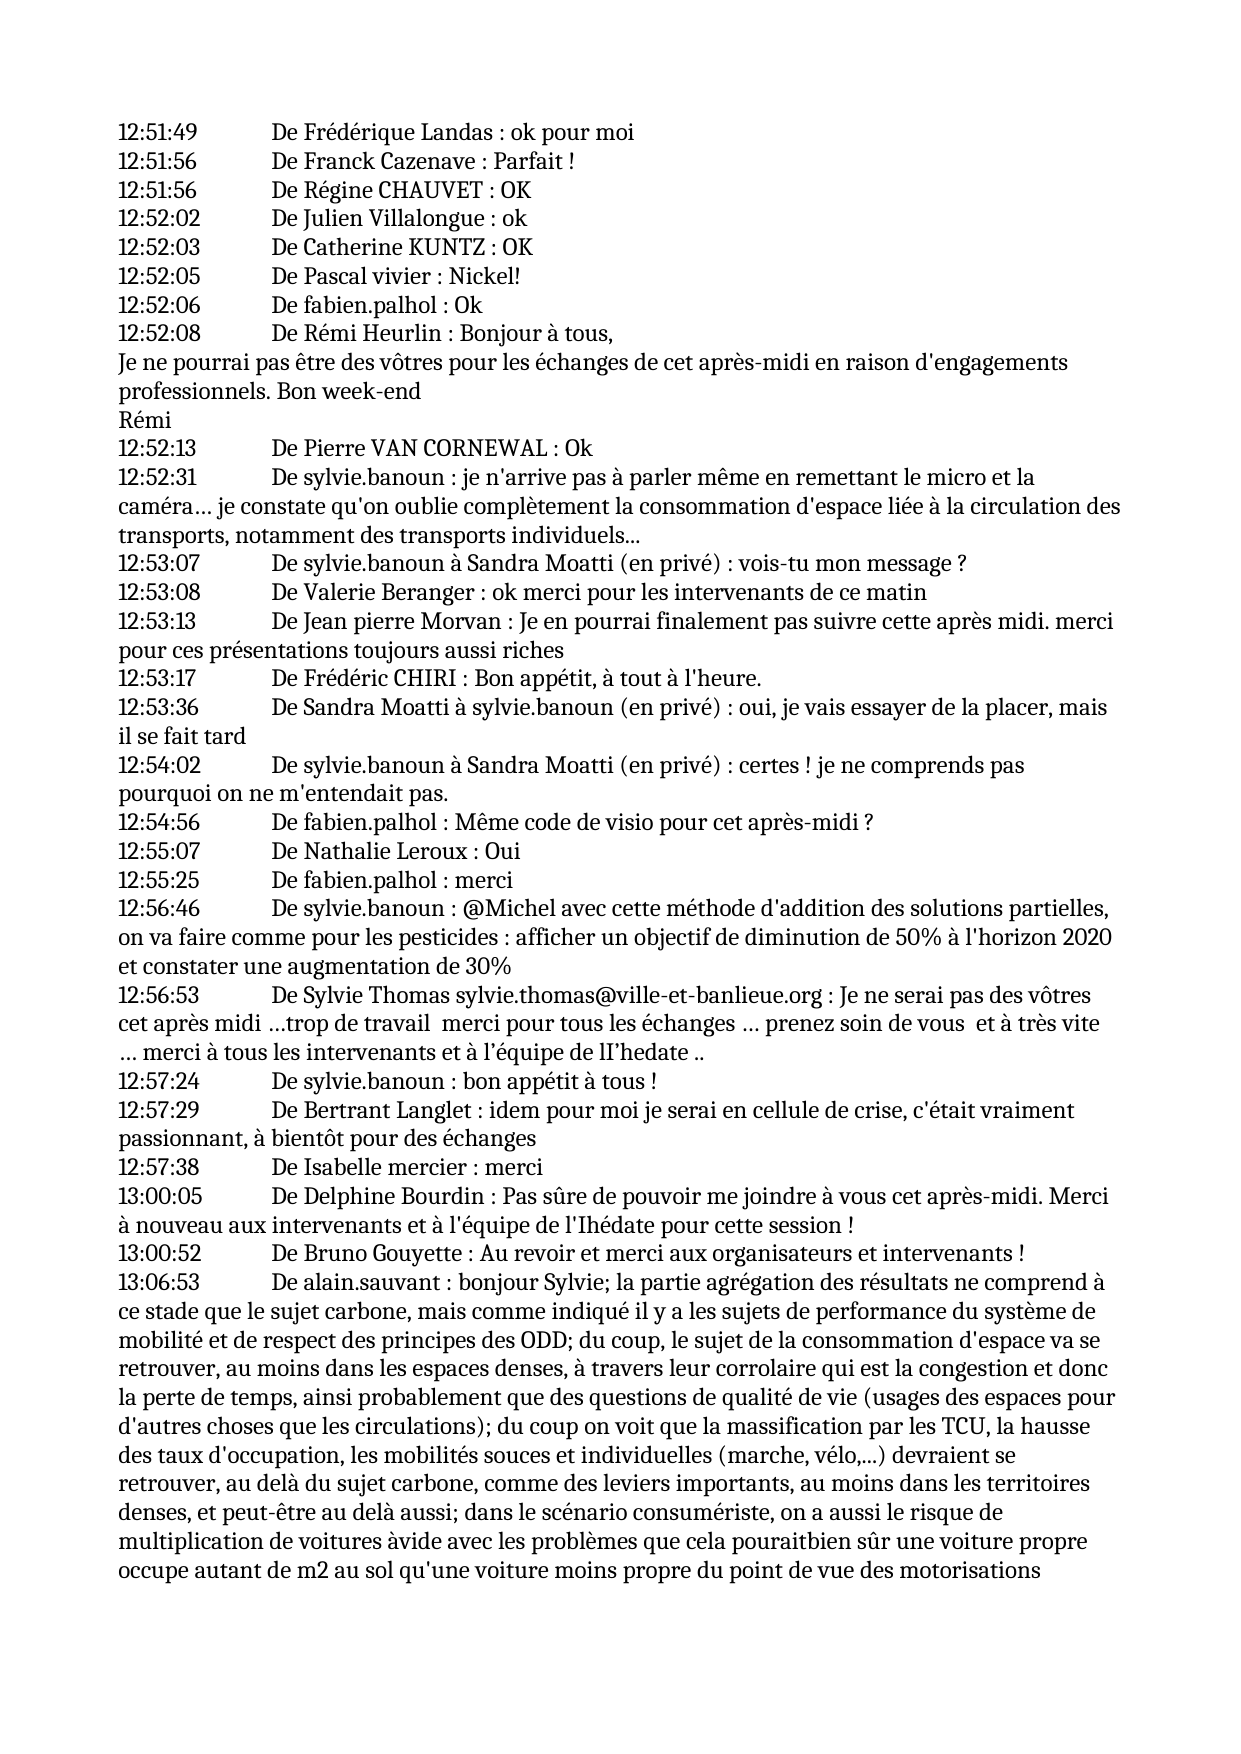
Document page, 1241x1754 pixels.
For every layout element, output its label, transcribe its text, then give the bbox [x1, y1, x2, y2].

text 12:52:06 De fabien.palhol : Ok [118, 291, 1122, 319]
text 12:53:07 De sylvie.banoun à Sandra Moatti (en privé) : vois-tu mon message ? [118, 549, 1122, 578]
text 13:00:52 De Bruno Gouyette : Au revoir et merci aux organisateurs et intervenants ! [118, 1239, 1122, 1268]
text 12:55:25 De fabien.palhol : merci [118, 866, 1122, 894]
text 13:06:53 De alain.sauvant : bonjour Sylvie; la partie agrégation des résultats ne comprend à ce stade que le sujet carbone, mais comme indiqué il y a les sujets de performance du système de mobilité et de respect des principes des ODD; du coup, le sujet de la consommation d'espace va se retrouver, au moins dans les espaces denses, à travers leur corrolaire qui est la congestion et donc la perte de temps, ainsi probablement que des questions de qualité de vie (usages des espaces pour d'autres choses que les circulations); du coup on voit que la massification par les TCU, la hausse des taux d'occupation, les mobilités souces et individuelles (marche, vélo,...) devraient se retrouver, au delà du sujet carbone, comme des leviers importants, au moins dans les territoires denses, et peut-être au delà aussi; dans le scénario consumériste, on a aussi le risque de multiplication de voitures àvide avec les problèmes que cela pouraitbien sûr une voiture propre occupe autant de m2 au sol qu'une voiture moins propre du point de vue des motorisations [118, 1268, 1122, 1584]
text 12:57:38 De Isabelle mercier : merci [118, 1153, 1122, 1182]
text 12:56:53 De Sylvie Thomas sylvie.thomas@ville-et-banlieue.org : Je ne serai pas des vôtres cet après midi …trop de travail merci pour tous les échanges … prenez soin de vous et à très vite … merci à tous les intervenants et à l’équipe de lI’hedate .. [118, 981, 1122, 1067]
text 12:53:08 De Valerie Beranger : ok merci pour les intervenants de ce matin [118, 578, 1122, 607]
text 12:53:17 De Frédéric CHIRI : Bon appétit, à tout à l'heure. [118, 664, 1122, 693]
text 12:54:02 De sylvie.banoun à Sandra Moatti (en privé) : certes ! je ne comprends pas pourquoi on ne m'entendait pas. [118, 751, 1122, 808]
text 12:51:56 De Régine CHAUVET : OK [118, 176, 1122, 204]
text 12:53:13 De Jean pierre Morvan : Je en pourrai finalement pas suivre cette après midi. merci pour ces présentations toujours aussi riches [118, 607, 1122, 664]
text 12:53:36 De Sandra Moatti à sylvie.banoun (en privé) : oui, je vais essayer de la placer, mais il se fait tard [118, 693, 1122, 751]
text 12:51:56 De Franck Cazenave : Parfait ! [118, 147, 1122, 176]
text 12:52:08 De Rémi Heurlin : Bonjour à tous, [118, 319, 1122, 348]
text 12:52:05 De Pascal vivier : Nickel! [118, 262, 1122, 291]
text 13:00:05 De Delphine Bourdin : Pas sûre de pouvoir me joindre à vous cet après-midi. Merci à nouveau aux intervenants et à l'équipe de l'Ihédate pour cette session ! [118, 1182, 1122, 1239]
text Rémi [118, 406, 1122, 434]
text 12:55:07 De Nathalie Leroux : Oui [118, 837, 1122, 866]
text 12:54:56 De fabien.palhol : Même code de visio pour cet après-midi ? [118, 808, 1122, 837]
text 12:52:13 De Pierre VAN CORNEWAL : Ok [118, 434, 1122, 463]
text 12:51:49 De Frédérique Landas : ok pour moi [118, 118, 1122, 147]
text 12:57:24 De sylvie.banoun : bon appétit à tous ! [118, 1067, 1122, 1096]
text 12:52:02 De Julien Villalongue : ok [118, 204, 1122, 233]
text 12:52:31 De sylvie.banoun : je n'arrive pas à parler même en remettant le micro et la caméra… je constate qu'on oublie complètement la consommation d'espace liée à la circulation des transports, notamment des transports individuels... [118, 463, 1122, 549]
text 12:57:29 De Bertrant Langlet : idem pour moi je serai en cellule de crise, c'était vraiment passionnant, à bientôt pour des échanges [118, 1096, 1122, 1153]
text Je ne pourrai pas être des vôtres pour les échanges de cet après-midi en raison d'engagements professionnels. Bon week-end [118, 348, 1122, 406]
text 12:56:46 De sylvie.banoun : @Michel avec cette méthode d'addition des solutions partielles, on va faire comme pour les pesticides : afficher un objectif de diminution de 50% à l'horizon 2020 et constater une augmentation de 30% [118, 894, 1122, 981]
text 12:52:03 De Catherine KUNTZ : OK [118, 233, 1122, 262]
